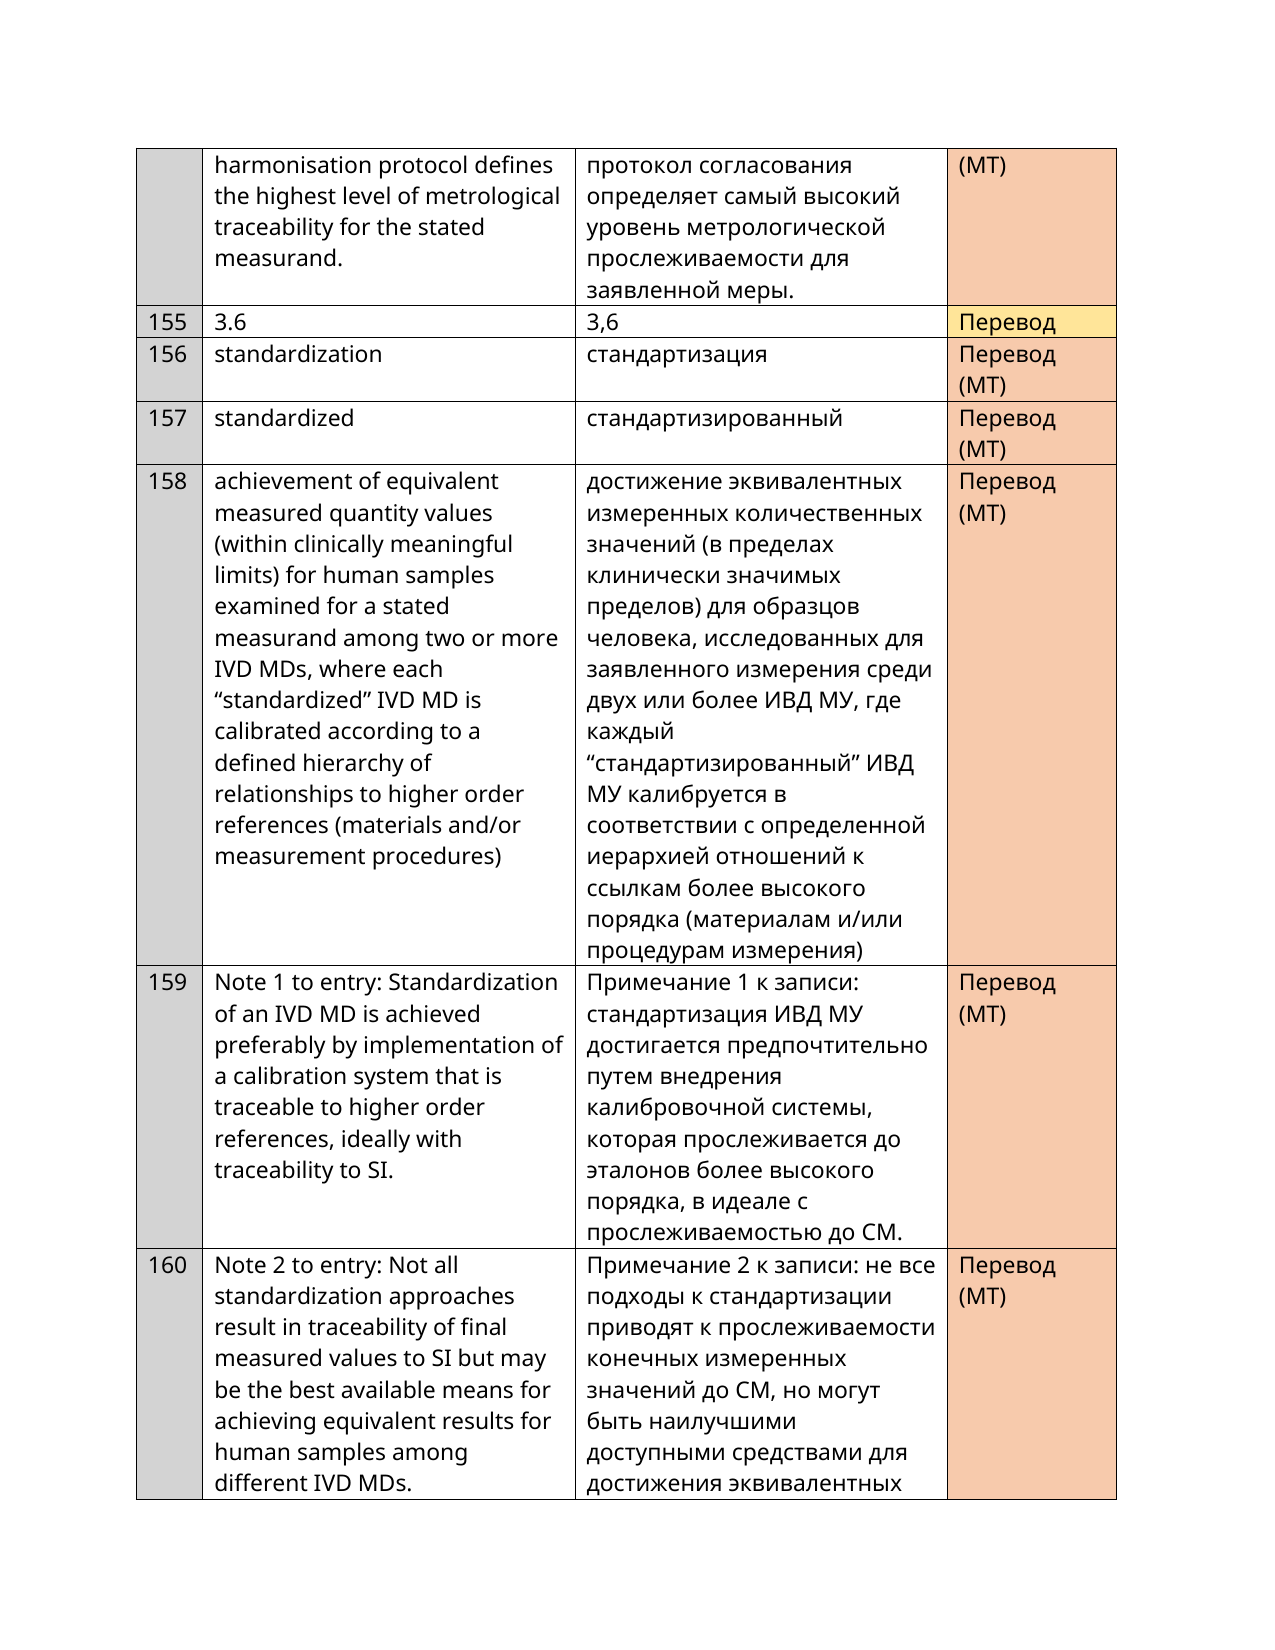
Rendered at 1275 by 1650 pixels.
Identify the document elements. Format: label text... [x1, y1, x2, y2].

table_cell достижение эквивалентных измеренных количественных значений (в пределах клинически значимых пределов) для образцов человека, исследованных для заявленного измерения среди двух или более ИВД МУ, где каждый “стандартизированный” ИВД МУ калибруется в соответствии с определенной иерархией отношений к ссылкам более высокого порядка (материалам и/или процедурам измерения) [576, 465, 947, 965]
table_cell Перевод [948, 306, 1116, 337]
table_cell standardization [203, 338, 575, 401]
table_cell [203, 149, 575, 305]
table_cell Перевод (МТ) [948, 338, 1116, 401]
table_cell стандартизированный [576, 402, 947, 464]
table_cell Примечание 1 к записи: стандартизация ИВД МУ достигается предпочтительно путем внедрения калибровочной системы, которая прослеживается до эталонов более высокого порядка, в идеале с прослеживаемостью до СМ. [576, 966, 947, 1248]
table_cell 159 [137, 966, 202, 1248]
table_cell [576, 149, 947, 305]
table_cell Перевод (МТ) [948, 1249, 1116, 1499]
table_cell Перевод (МТ) [948, 402, 1116, 464]
table_cell Перевод (МТ) [948, 149, 1116, 305]
table_cell 157 [137, 402, 202, 464]
table_cell 3,6 [576, 306, 947, 337]
table_cell 154 [137, 149, 202, 305]
table_cell Перевод (МТ) [948, 966, 1116, 1248]
table_cell Note 1 to entry: Standardization of an IVD MD is achieved preferably by implementation of a calibration system that is traceable to higher order references, ideally with traceability to SI. [203, 966, 575, 1248]
table_cell 160 [137, 1249, 202, 1499]
table_cell 3.6 [203, 306, 575, 337]
table_cell 158 [137, 465, 202, 965]
table_cell achievement of equivalent measured quantity values (within clinically meaningful limits) for human samples examined for a stated measurand among two or more IVD MDs, where each “standardized” IVD MD is calibrated according to a defined hierarchy of relationships to higher order references (materials and/or measurement procedures) [203, 465, 575, 965]
table_cell 155 [137, 306, 202, 337]
table_cell standardized [203, 402, 575, 464]
table_cell стандартизация [576, 338, 947, 401]
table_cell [203, 1249, 575, 1499]
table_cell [576, 1249, 947, 1499]
table_cell Перевод (МТ) [948, 465, 1116, 965]
table_cell 156 [137, 338, 202, 401]
